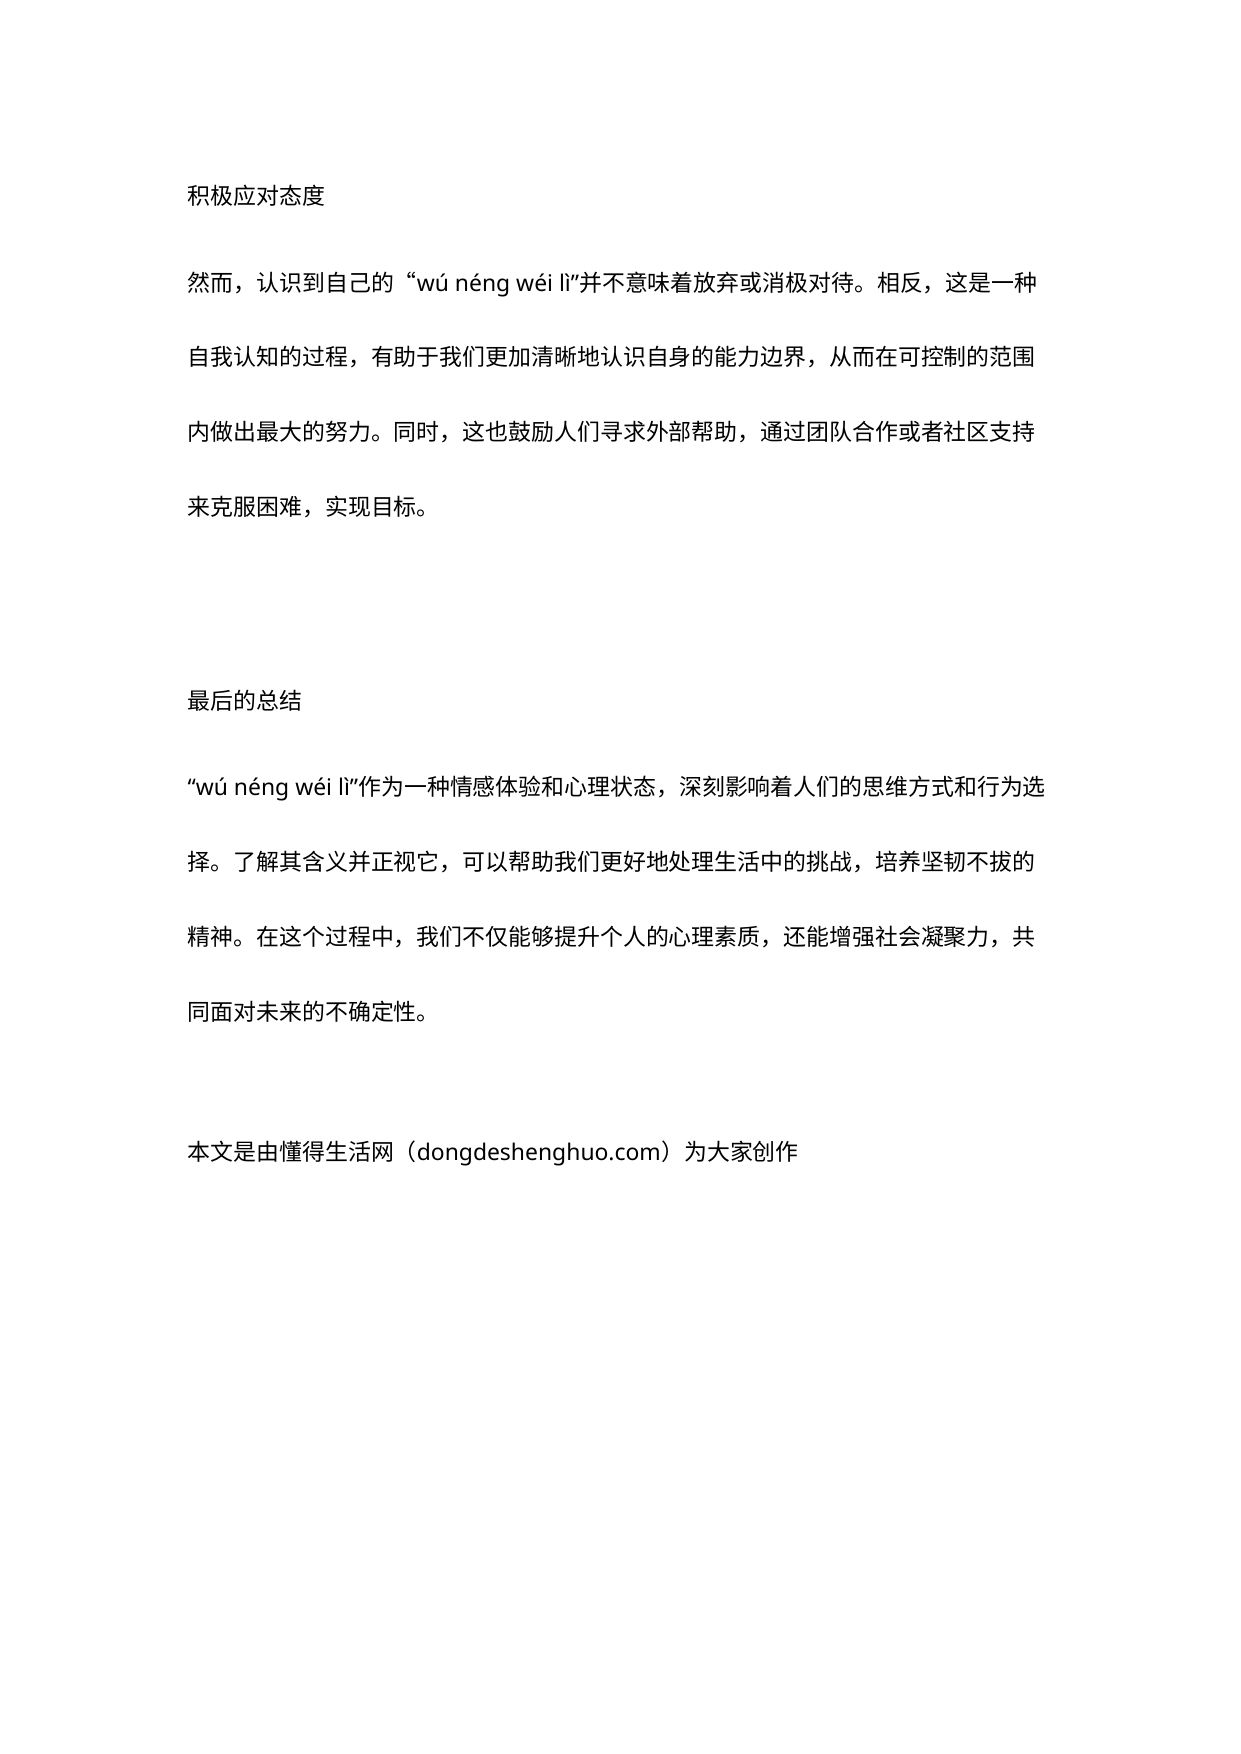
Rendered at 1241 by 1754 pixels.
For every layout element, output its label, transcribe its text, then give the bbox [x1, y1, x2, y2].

text 本文是由懂得生活网（dongdeshenghuo.com）为大家创作 [187, 1118, 1053, 1183]
text 然而，认识到自己的“wú néng wéi lì”并不意味着放弃或消极对待。相反，这是一种自我认知的过程，有助于我们更加清晰地认识自身的能力边界，从而在可控制的范围内做出最大的努力。同时，这也鼓励人们寻求外部帮助，通过团队合作或者社区支持来克服困难，实现目标。 [187, 248, 1053, 538]
text 最后的总结 [187, 667, 1053, 732]
text “wú néng wéi lì”作为一种情感体验和心理状态，深刻影响着人们的思维方式和行为选择。了解其含义并正视它，可以帮助我们更好地处理生活中的挑战，培养坚韧不拔的精神。在这个过程中，我们不仅能够提升个人的心理素质，还能增强社会凝聚力，共同面对未来的不确定性。 [187, 753, 1053, 1042]
text 积极应对态度 [187, 162, 1053, 227]
